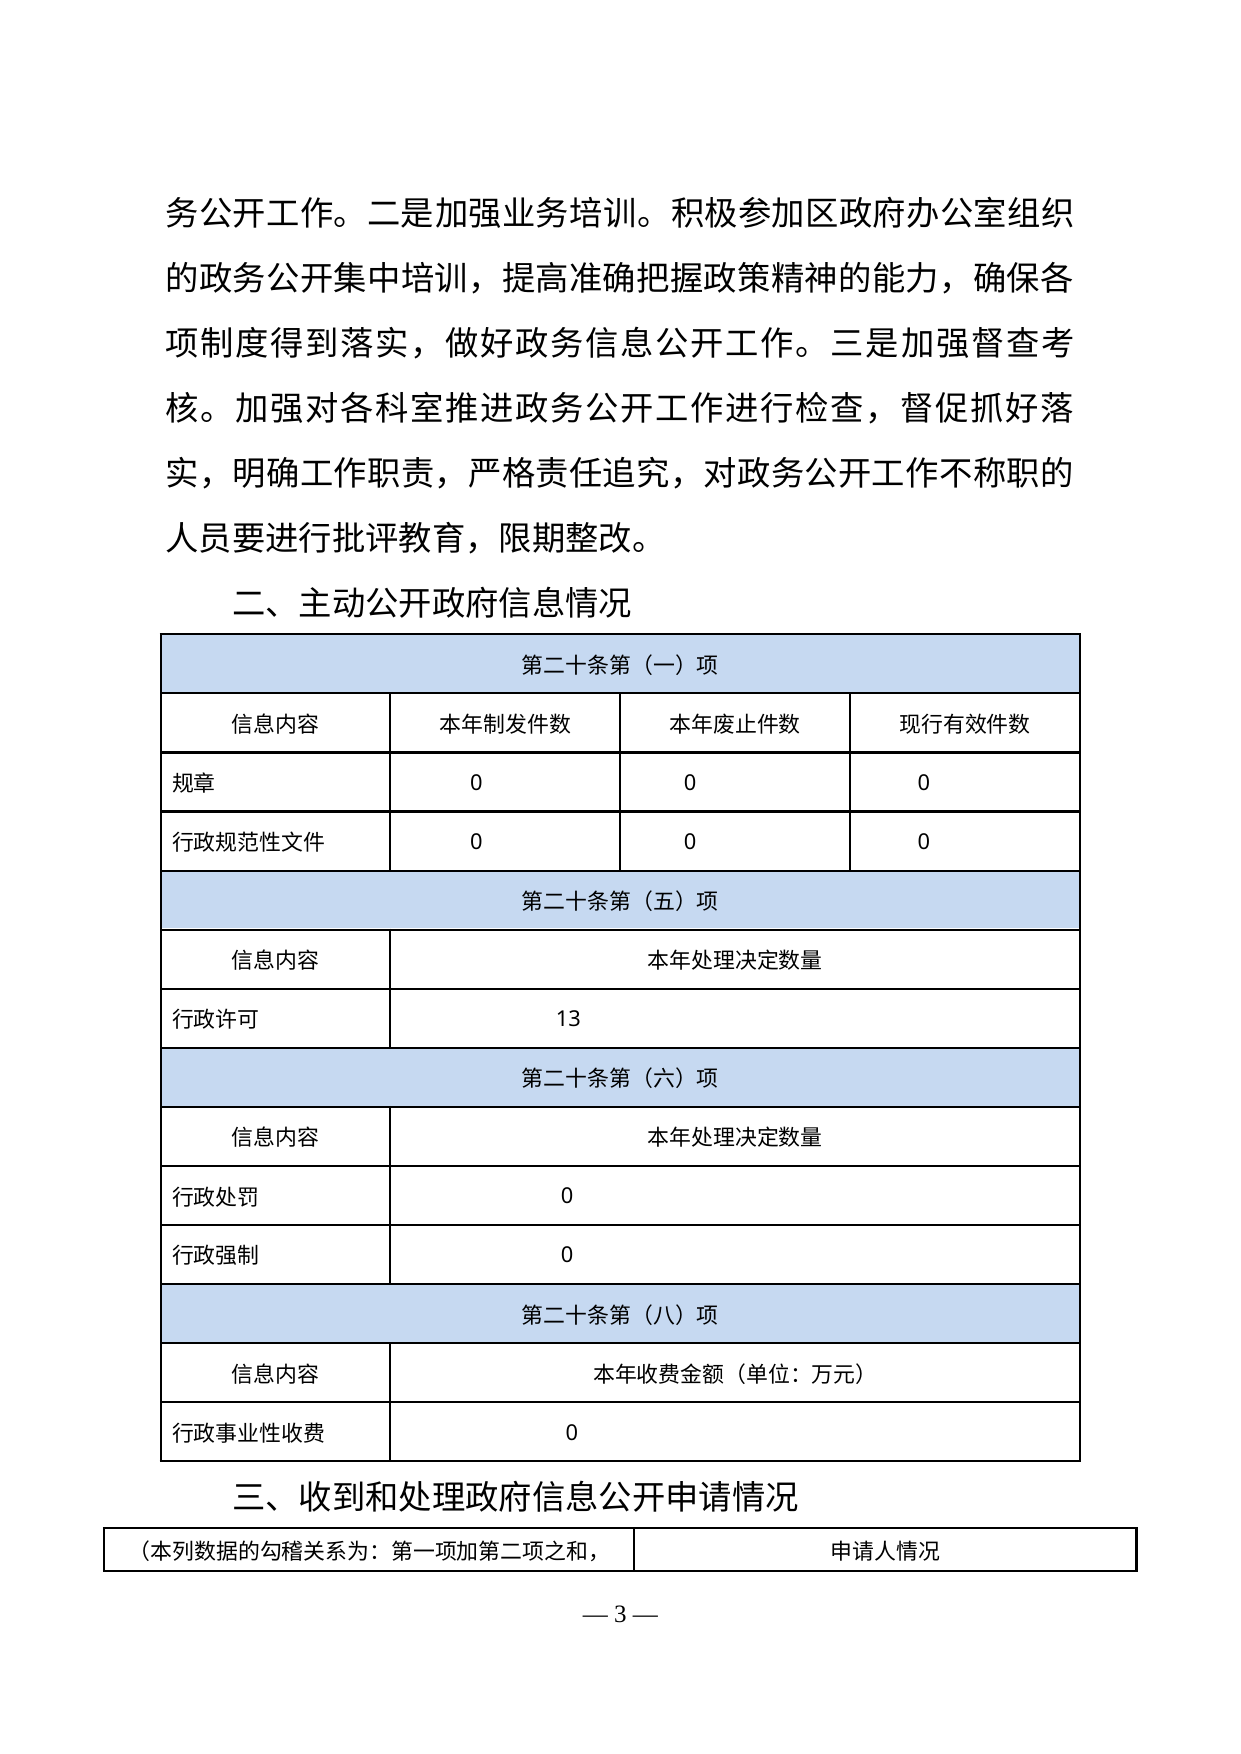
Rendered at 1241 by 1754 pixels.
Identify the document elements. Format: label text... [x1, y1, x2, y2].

table_cell 0 [621, 754, 849, 810]
table_cell 0 [391, 813, 619, 869]
table_cell 规章 [162, 754, 389, 810]
table_cell 本年处理决定数量 [391, 1108, 1079, 1165]
table_header 第二十条第（一）项 [162, 635, 1079, 692]
table_cell 0 [391, 1403, 1079, 1460]
table_cell 0 [391, 1226, 1079, 1283]
text 二、主动公开政府信息情况 [165, 568, 1075, 633]
table_cell 行政处罚 [162, 1167, 389, 1224]
table_cell 现行有效件数 [851, 694, 1079, 751]
table_cell 信息内容 [162, 694, 389, 751]
table_cell 行政规范性文件 [162, 813, 389, 869]
table_cell 0 [851, 813, 1079, 869]
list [165, 178, 1075, 568]
text 三、收到和处理政府信息公开申请情况 [165, 1462, 1075, 1527]
table_cell 信息内容 [162, 1344, 389, 1401]
table_cell 第二十条第（六）项 [162, 1049, 1079, 1106]
table_cell 第二十条第（八）项 [162, 1285, 1079, 1342]
table_cell 本年处理决定数量 [391, 931, 1079, 988]
table_cell 0 [391, 754, 619, 810]
table_cell 本年收费金额（单位：万元） [391, 1344, 1079, 1401]
table_cell 行政事业性收费 [162, 1403, 389, 1460]
table_cell 第二十条第（五）项 [162, 872, 1079, 928]
table_cell 行政许可 [162, 990, 389, 1047]
table_cell 13 [391, 990, 1079, 1047]
table_header 申请人情况 [635, 1529, 1135, 1570]
table_cell 0 [391, 1167, 1079, 1224]
table_cell 信息内容 [162, 931, 389, 988]
table_cell 0 [621, 813, 849, 869]
table_cell 0 [851, 754, 1079, 810]
table_cell 信息内容 [162, 1108, 389, 1165]
table_cell 行政强制 [162, 1226, 389, 1283]
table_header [105, 1529, 633, 1570]
table_cell 本年废止件数 [621, 694, 849, 751]
table_cell 本年制发件数 [391, 694, 619, 751]
